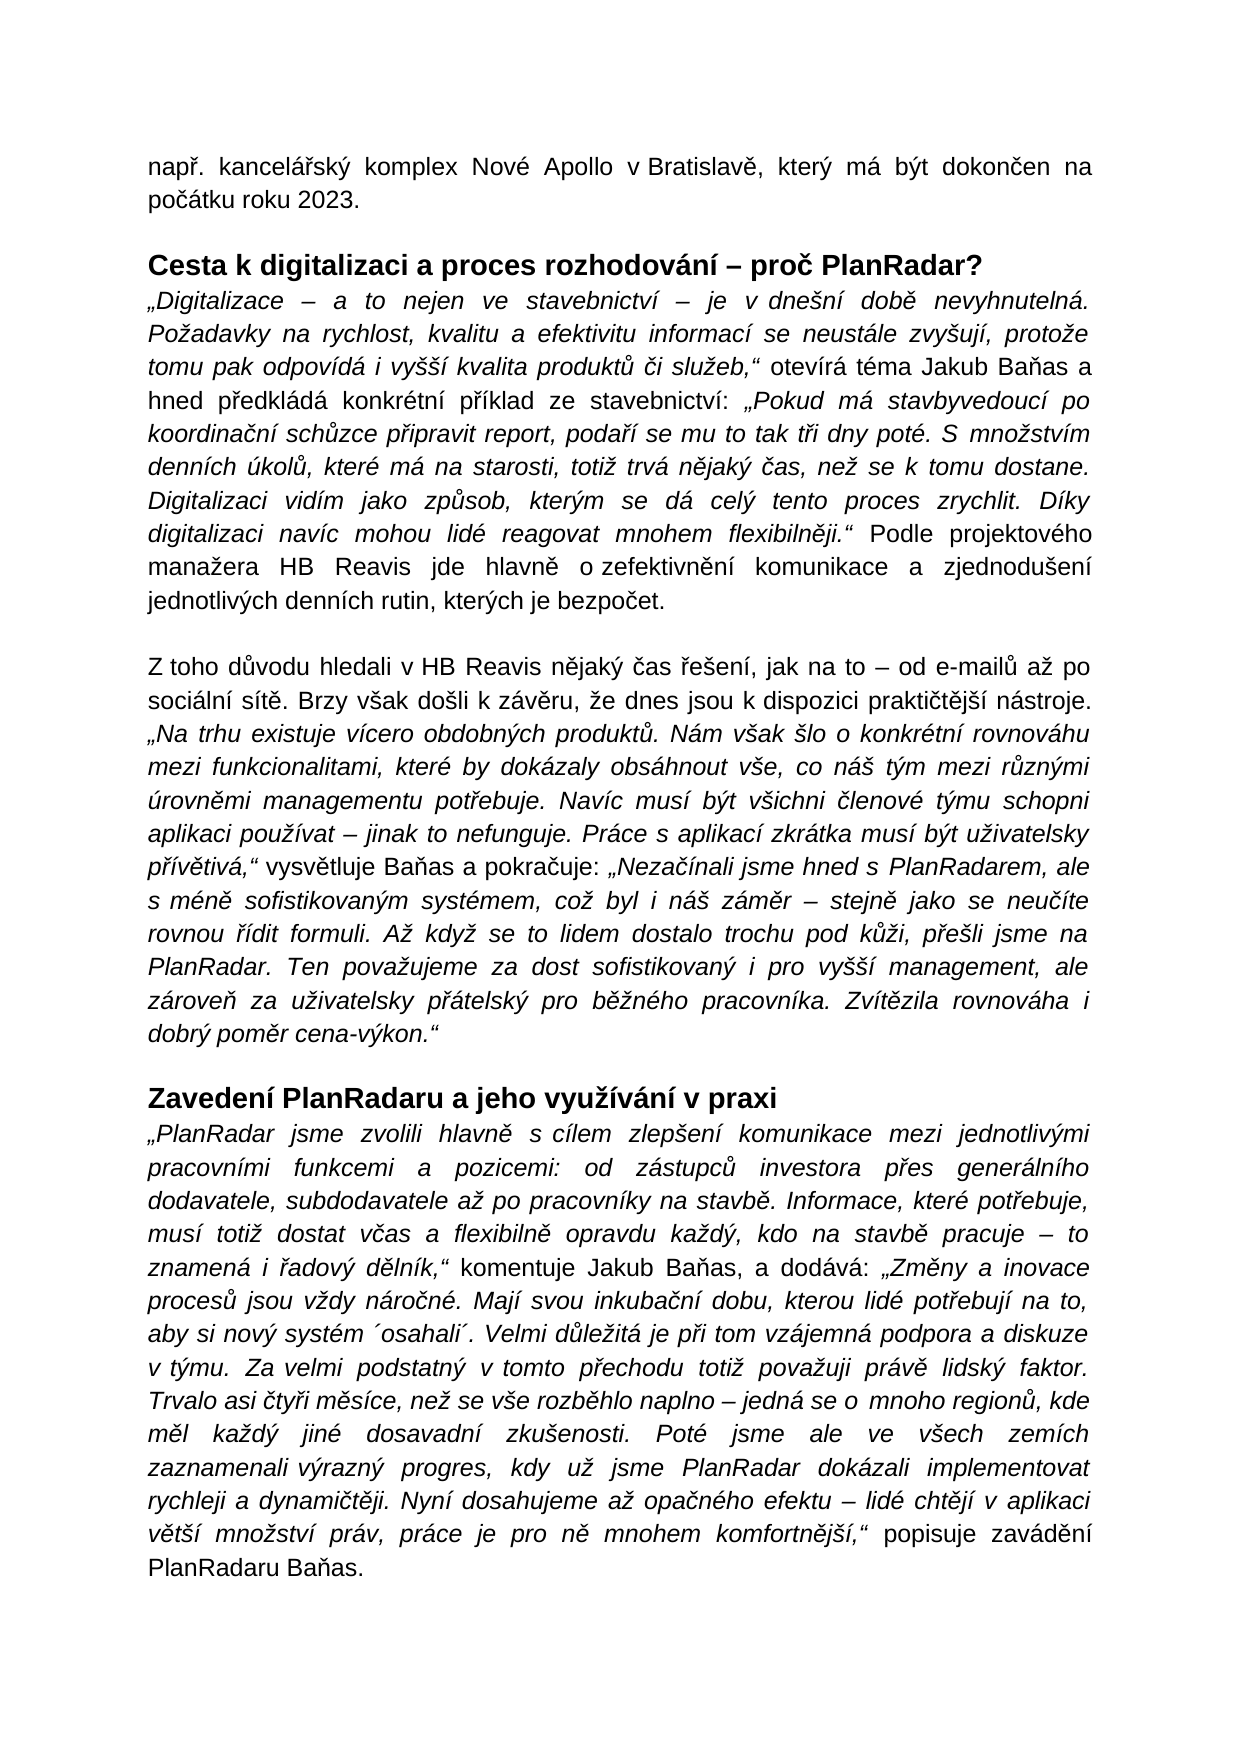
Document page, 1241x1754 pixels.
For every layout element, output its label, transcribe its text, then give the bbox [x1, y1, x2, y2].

text „PlanRadar jsme zvolili hlavně s cílem zlepšení komunikace mezi jednotlivými pracovními funkcemi a pozicemi: od zástupců investora přes generálního dodavatele, subdodavatele až po pracovníky na stavbě. Informace, které potřebuje, musí totiž dostat včas a flexibilně opravdu každý, kdo na stavbě pracuje – to znamená i řadový dělník,“ komentuje Jakub Baňas, a dodává: „Změny a inovace procesů jsou vždy náročné. Mají svou inkubační dobu, kterou lidé potřebují na to, aby si nový systém ´osahali´. Velmi důležitá je při tom vzájemná podpora a diskuze v týmu. Za velmi podstatný v tomto přechodu totiž považuji právě lidský faktor. Trvalo asi čtyři měsíce, než se vše rozběhlo naplno – jedná se o mnoho regionů, kde měl každý jiné dosavadní zkušenosti. Poté jsme ale ve všech zemích zaznamenali výrazný progres, kdy už jsme PlanRadar dokázali implementovat rychleji a dynamičtěji. Nyní dosahujeme až opačného efektu – lidé chtějí v aplikaci větší množství práv, práce je pro ně mnohem komfortnější,“ popisuje zavádění PlanRadaru Baňas. [148, 1115, 1093, 1581]
subtitle Zavedení PlanRadaru a jeho využívání v praxi [148, 1081, 1093, 1115]
text Z toho důvodu hledali v HB Reavis nějaký čas řešení, jak na to – od e-mailů až po sociální sítě. Brzy však došli k závěru, že dnes jsou k dispozici praktičtější nástroje. „Na trhu existuje vícero obdobných produktů. Nám však šlo o konkrétní rovnováhu mezi funkcionalitami, které by dokázaly obsáhnout vše, co náš tým mezi různými úrovněmi managementu potřebuje. Navíc musí být všichni členové týmu schopni aplikaci používat – jinak to nefunguje. Práce s aplikací zkrátka musí být uživatelsky přívětivá,“ vysvětluje Baňas a pokračuje: „Nezačínali jsme hned s PlanRadarem, ale s méně sofistikovaným systémem, což byl i náš záměr – stejně jako se neučíte rovnou řídit formuli. Až když se to lidem dostalo trochu pod kůži, přešli jsme na PlanRadar. Ten považujeme za dost sofistikovaný i pro vyšší management, ale zároveň za uživatelsky přátelský pro běžného pracovníka. Zvítězila rovnováha i dobrý poměr cena-výkon.“ [148, 648, 1093, 1048]
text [148, 148, 1093, 214]
subtitle Cesta k digitalizaci a proces rozhodování – proč PlanRadar? [148, 248, 1093, 281]
text „Digitalizace – a to nejen ve stavebnictví – je v dnešní době nevyhnutelná. Požadavky na rychlost, kvalitu a efektivitu informací se neustále zvyšují, protože tomu pak odpovídá i vyšší kvalita produktů či služeb,“ otevírá téma Jakub Baňas a hned předkládá konkrétní příklad ze stavebnictví: „Pokud má stavbyvedoucí po koordinační schůzce připravit report, podaří se mu to tak tři dny poté. S množstvím denních úkolů, které má na starosti, totiž trvá nějaký čas, než se k tomu dostane. Digitalizaci vidím jako způsob, kterým se dá celý tento proces zrychlit. Díky digitalizaci navíc mohou lidé reagovat mnohem flexibilněji.“ Podle projektového manažera HB Reavis jde hlavně o zefektivnění komunikace a zjednodušení jednotlivých denních rutin, kterých je bezpočet. [148, 281, 1093, 614]
